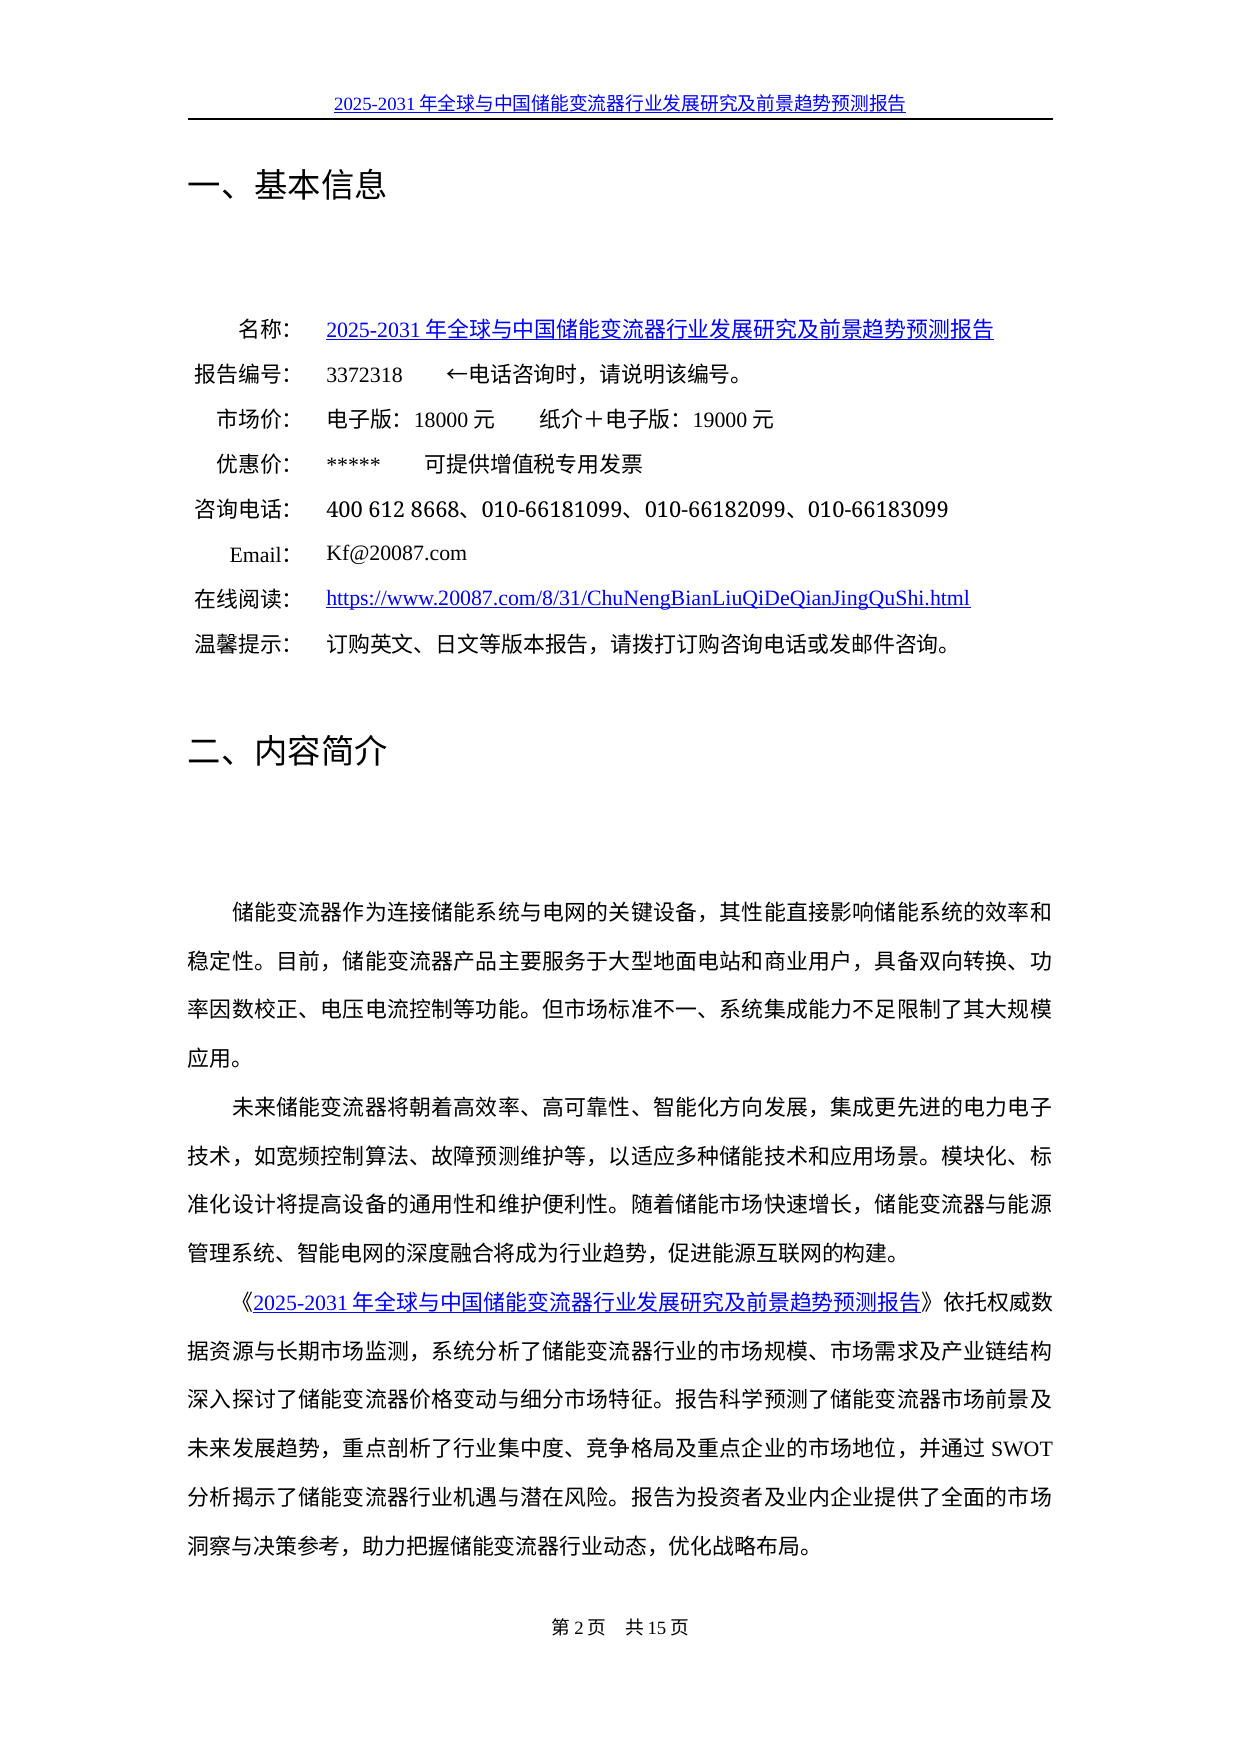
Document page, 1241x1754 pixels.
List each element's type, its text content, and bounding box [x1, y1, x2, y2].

table_cell 优惠价： [167, 447, 315, 492]
table_cell ***** 可提供增值税专用发票 [315, 447, 1073, 492]
table_cell 在线阅读： [167, 582, 315, 627]
table_cell Email： [167, 537, 315, 582]
table_cell Kf@20087.com [315, 537, 1073, 582]
table_cell 400 612 8668、010-66181099、010-66182099、010-66183099 [315, 492, 1073, 537]
table_cell 订购英文、日文等版本报告，请拨打订购咨询电话或发邮件咨询。 [315, 627, 1073, 672]
table_cell 电子版：18000 元 纸介＋电子版：19000 元 [315, 402, 1073, 447]
table_cell 市场价： [167, 402, 315, 447]
table_cell [315, 582, 1073, 627]
table_header 名称： [167, 312, 315, 357]
table_cell 咨询电话： [167, 492, 315, 537]
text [187, 894, 1053, 1561]
title 一、基本信息 [187, 150, 1053, 215]
title 二、内容简介 [187, 717, 1053, 782]
table_cell 3372318 ←电话咨询时，请说明该编号。 [315, 357, 1073, 402]
table_cell 报告编号： [167, 357, 315, 402]
table_header 2025-2031年全球与中国储能变流器行业发展研究及前景趋势预测报告 [315, 312, 1073, 357]
table_cell 温馨提示： [167, 627, 315, 672]
